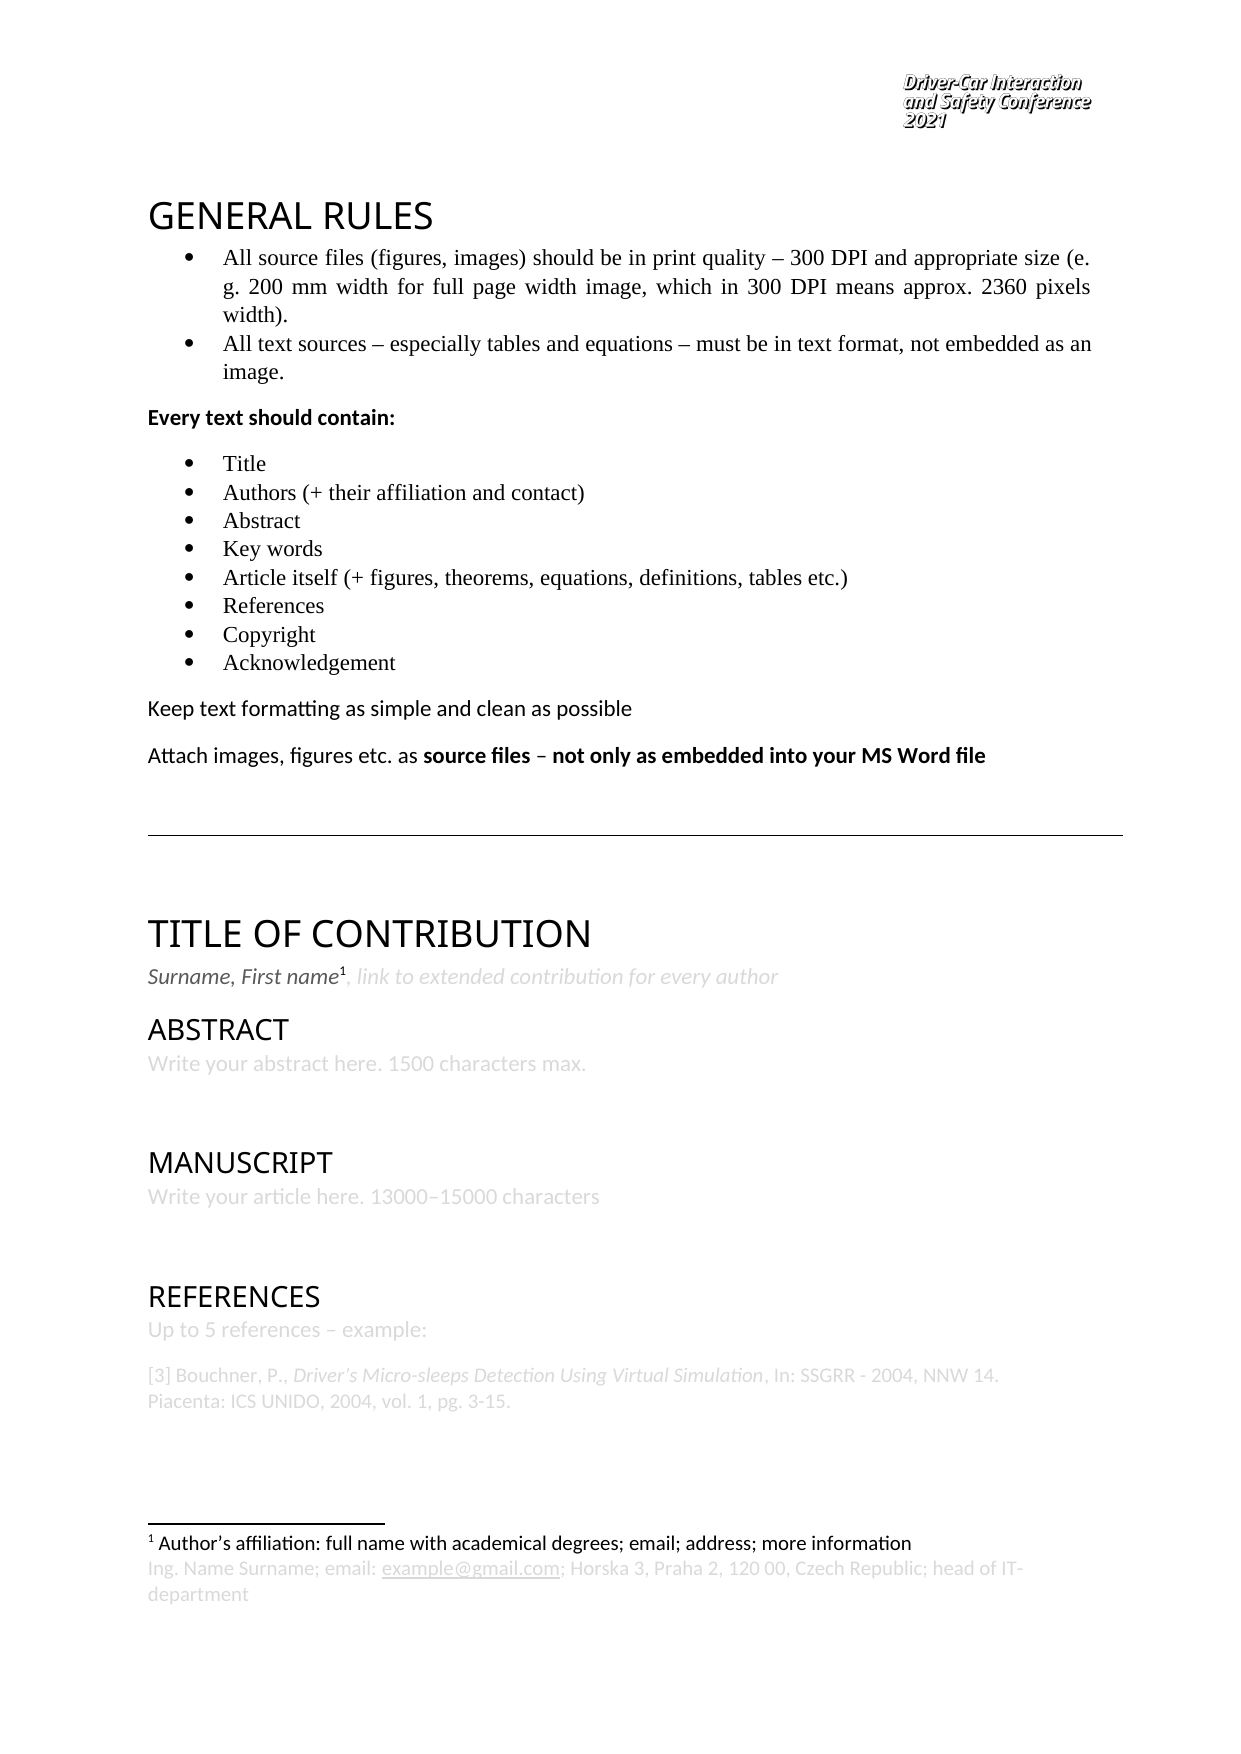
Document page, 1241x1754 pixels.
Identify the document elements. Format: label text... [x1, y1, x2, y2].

list Key words [185, 536, 1093, 562]
text Piacenta: ICS UNIDO, 2004, vol. 1, pg. 3-15. [148, 1388, 1093, 1413]
list Authors (+ their affiliation and contact) [185, 479, 1093, 505]
text Every text should contain: [148, 403, 1093, 431]
list References [185, 592, 1093, 619]
subtitle References [148, 1276, 1093, 1316]
list All source files (figures, images) should be in print quality – 300 DPI and appropriate size (e. g. 200 mm width for full page width image, which in 300 DPI means approx. 2360 pixels width). [185, 244, 1093, 328]
list Title [185, 450, 1093, 477]
subtitle Title of Contribution [148, 907, 1093, 958]
text Write your abstract here. 1500 characters max. [148, 1049, 1093, 1077]
subtitle Abstract [148, 1009, 1093, 1049]
text [3] Bouchner, P., Driver’s Micro-sleeps Detection Using Virtual Simulation, In: SSGRR - 2004, NNW 14. [148, 1362, 1093, 1388]
text Keep text formatting as simple and clean as possible [148, 694, 1093, 722]
text Surname, First name, link to extended contribution for every author [148, 962, 1093, 990]
subtitle General Rules [148, 189, 1093, 240]
list All text sources – especially tables and equations – must be in text format, not embedded as an image. [185, 330, 1093, 384]
list Copyright [185, 621, 1093, 647]
list Article itself (+ figures, theorems, equations, definitions, tables etc.) [185, 564, 1093, 590]
list Acknowledgement [185, 649, 1093, 676]
list Abstract [185, 507, 1093, 533]
text Attach images, figures etc. as source files – not only as embedded into your MS Word file [148, 741, 1093, 769]
text Up to 5 references – example: [148, 1316, 1093, 1343]
picture [902, 73, 1093, 129]
subtitle Manuscript [148, 1142, 1093, 1182]
text Write your article here. 13000–15000 characters [148, 1182, 1093, 1210]
